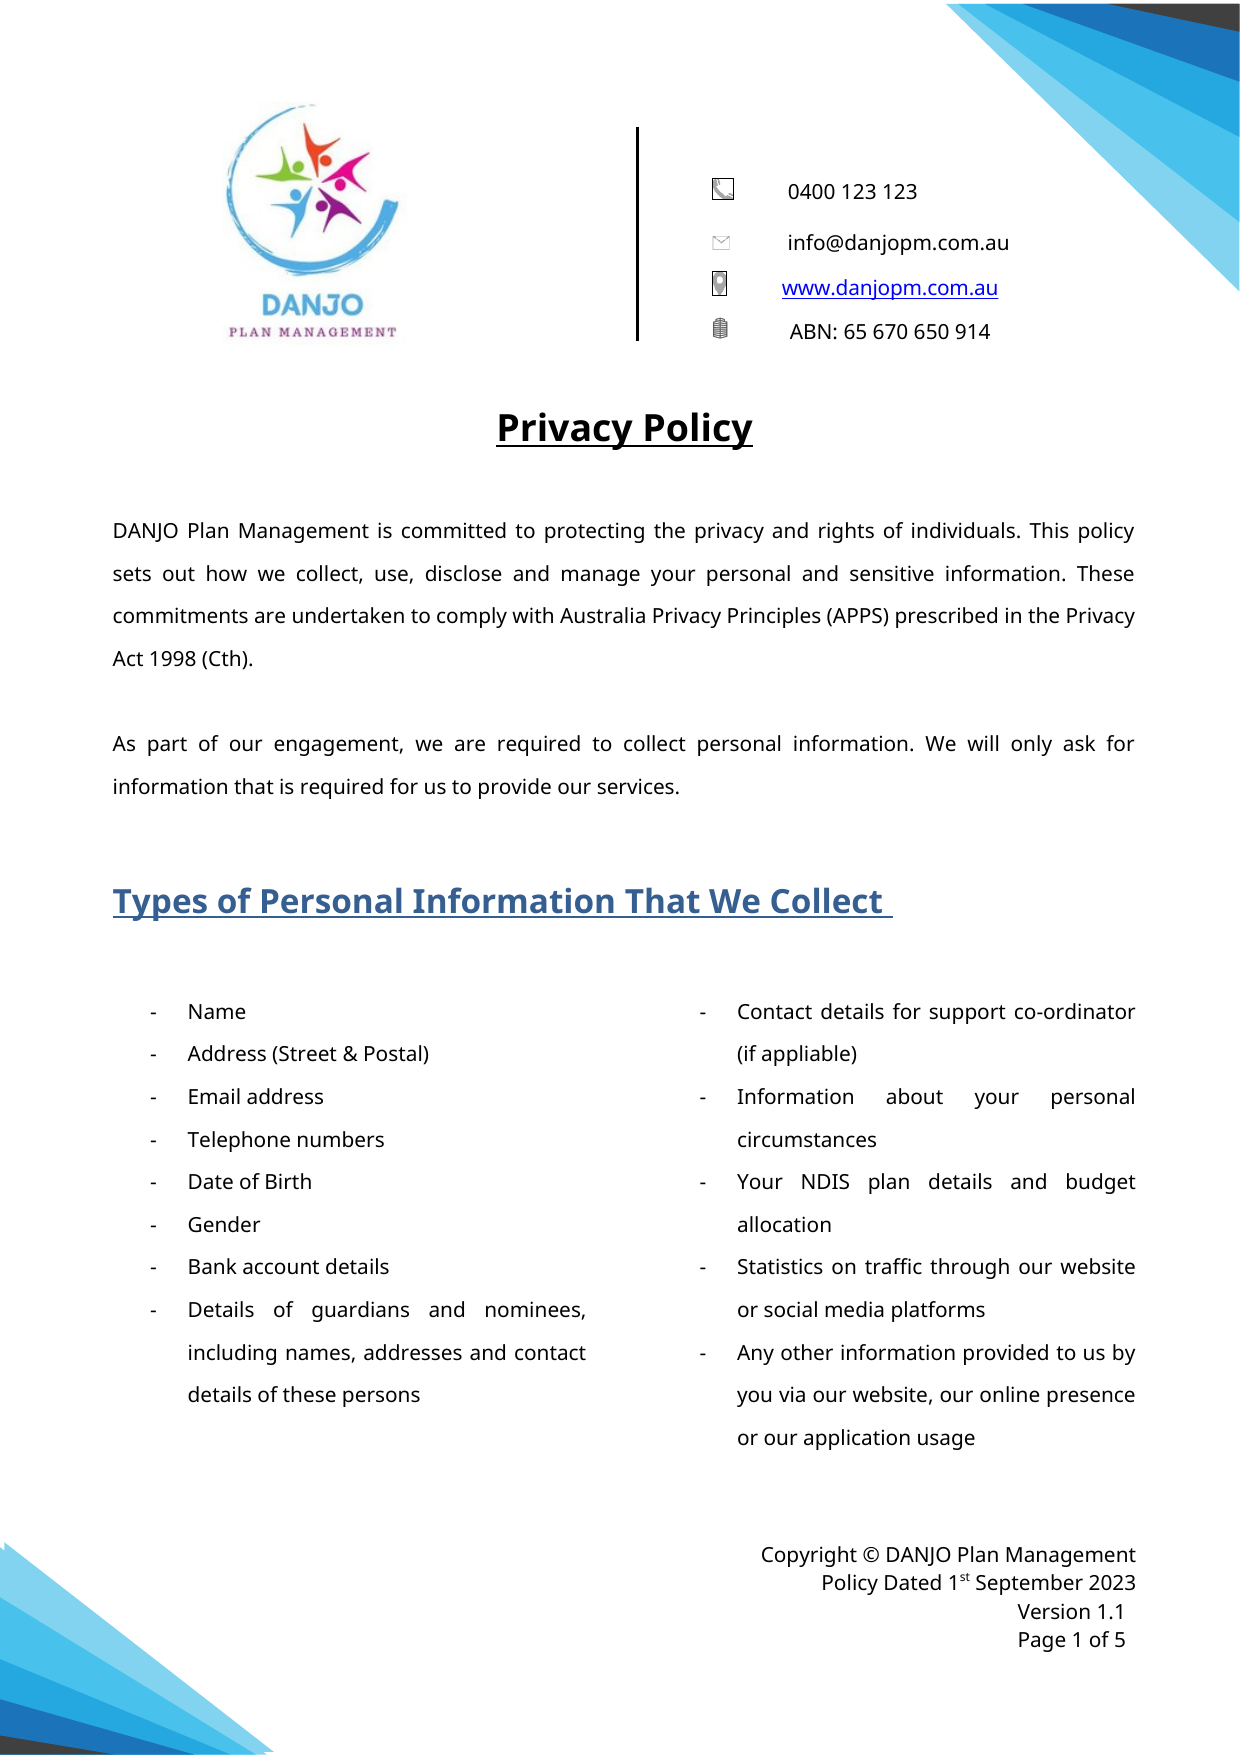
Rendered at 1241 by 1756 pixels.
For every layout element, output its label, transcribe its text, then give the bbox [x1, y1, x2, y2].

picture [713, 272, 726, 295]
list Address (Street & Postal) [150, 1039, 587, 1068]
list Your NDIS plan details and budget allocation [699, 1167, 1136, 1238]
list Contact details for support co-ordinator (if appliable) [699, 997, 1136, 1068]
subtitle Types of Personal Information That We Collect [112, 878, 1136, 923]
list Date of Birth [150, 1167, 587, 1196]
list Information about your personal circumstances [699, 1082, 1136, 1153]
list Telephone numbers [150, 1125, 587, 1153]
list Name [150, 997, 587, 1025]
picture [713, 179, 733, 199]
list Bank account details [150, 1252, 587, 1281]
list Statistics on traffic through our website or social media platforms [699, 1252, 1136, 1323]
list Email address [150, 1082, 587, 1111]
picture [712, 317, 730, 340]
text DANJO Plan Management is committed to protecting the privacy and rights of individuals. This policy sets out how we collect, use, disclose and manage your personal and sensitive information. These commitments are undertaken to comply with Australia Privacy Principles (APPS) prescribed in the Privacy Act 1998 (Cth). [112, 516, 1136, 672]
text As part of our engagement, we are required to collect personal information. We will only ask for information that is required for us to provide our services. [112, 729, 1136, 800]
list Details of guardians and nominees, including names, addresses and contact details of these persons [150, 1295, 587, 1409]
picture [221, 101, 407, 344]
picture [712, 236, 730, 250]
list Gender [150, 1210, 587, 1238]
text Privacy Policy [112, 401, 1136, 452]
list Any other information provided to us by you via our website, our online presence or our application usage [699, 1338, 1136, 1451]
